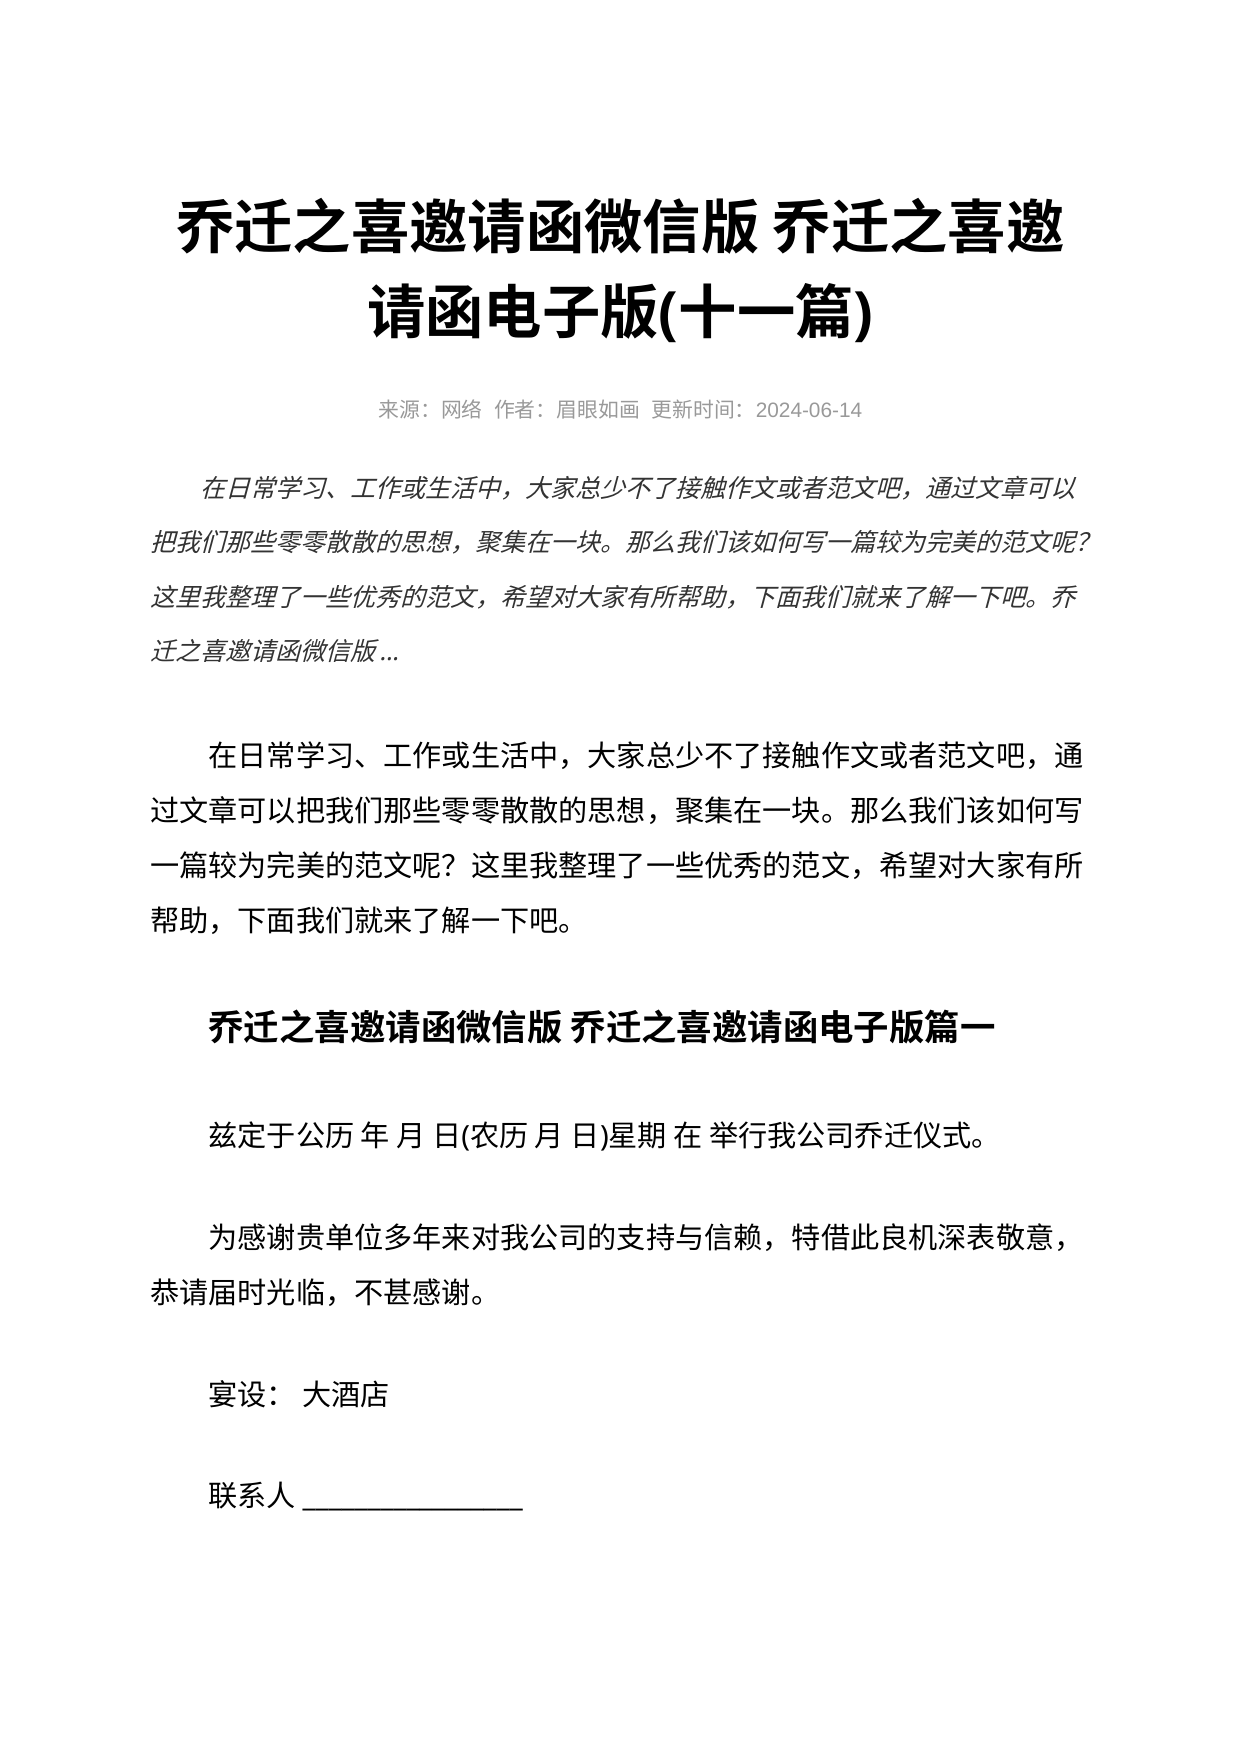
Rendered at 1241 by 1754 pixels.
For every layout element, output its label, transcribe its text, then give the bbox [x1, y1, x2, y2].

text 宴设： 大酒店 [150, 1371, 1090, 1413]
text 乔迁之喜邀请函微信版 乔迁之喜邀请函电子版篇一 [150, 999, 1090, 1050]
text 为感谢贵单位多年来对我公司的支持与信赖，特借此良机深表敬意，恭请届时光临，不甚感谢。 [150, 1214, 1090, 1312]
text 在日常学习、工作或生活中，大家总少不了接触作文或者范文吧，通过文章可以把我们那些零零散散的思想，聚集在一块。那么我们该如何写一篇较为完美的范文呢？这里我整理了一些优秀的范文，希望对大家有所帮助，下面我们就来了解一下吧。 [150, 733, 1090, 939]
text 来源：网络 作者：眉眼如画 更新时间：2024-06-14 [150, 397, 1090, 421]
text 在日常学习、工作或生活中，大家总少不了接触作文或者范文吧，通过文章可以把我们那些零零散散的思想，聚集在一块。那么我们该如何写一篇较为完美的范文呢？这里我整理了一些优秀的范文，希望对大家有所帮助，下面我们就来了解一下吧。乔迁之喜邀请函微信版 ... [150, 468, 1090, 668]
text 兹定于公历 年 月 日(农历 月 日)星期 在 举行我公司乔迁仪式。 [150, 1112, 1090, 1155]
text 联系人 _________________ [150, 1473, 1090, 1515]
subtitle 乔迁之喜邀请函微信版 乔迁之喜邀请函电子版(十一篇) [150, 181, 1090, 351]
